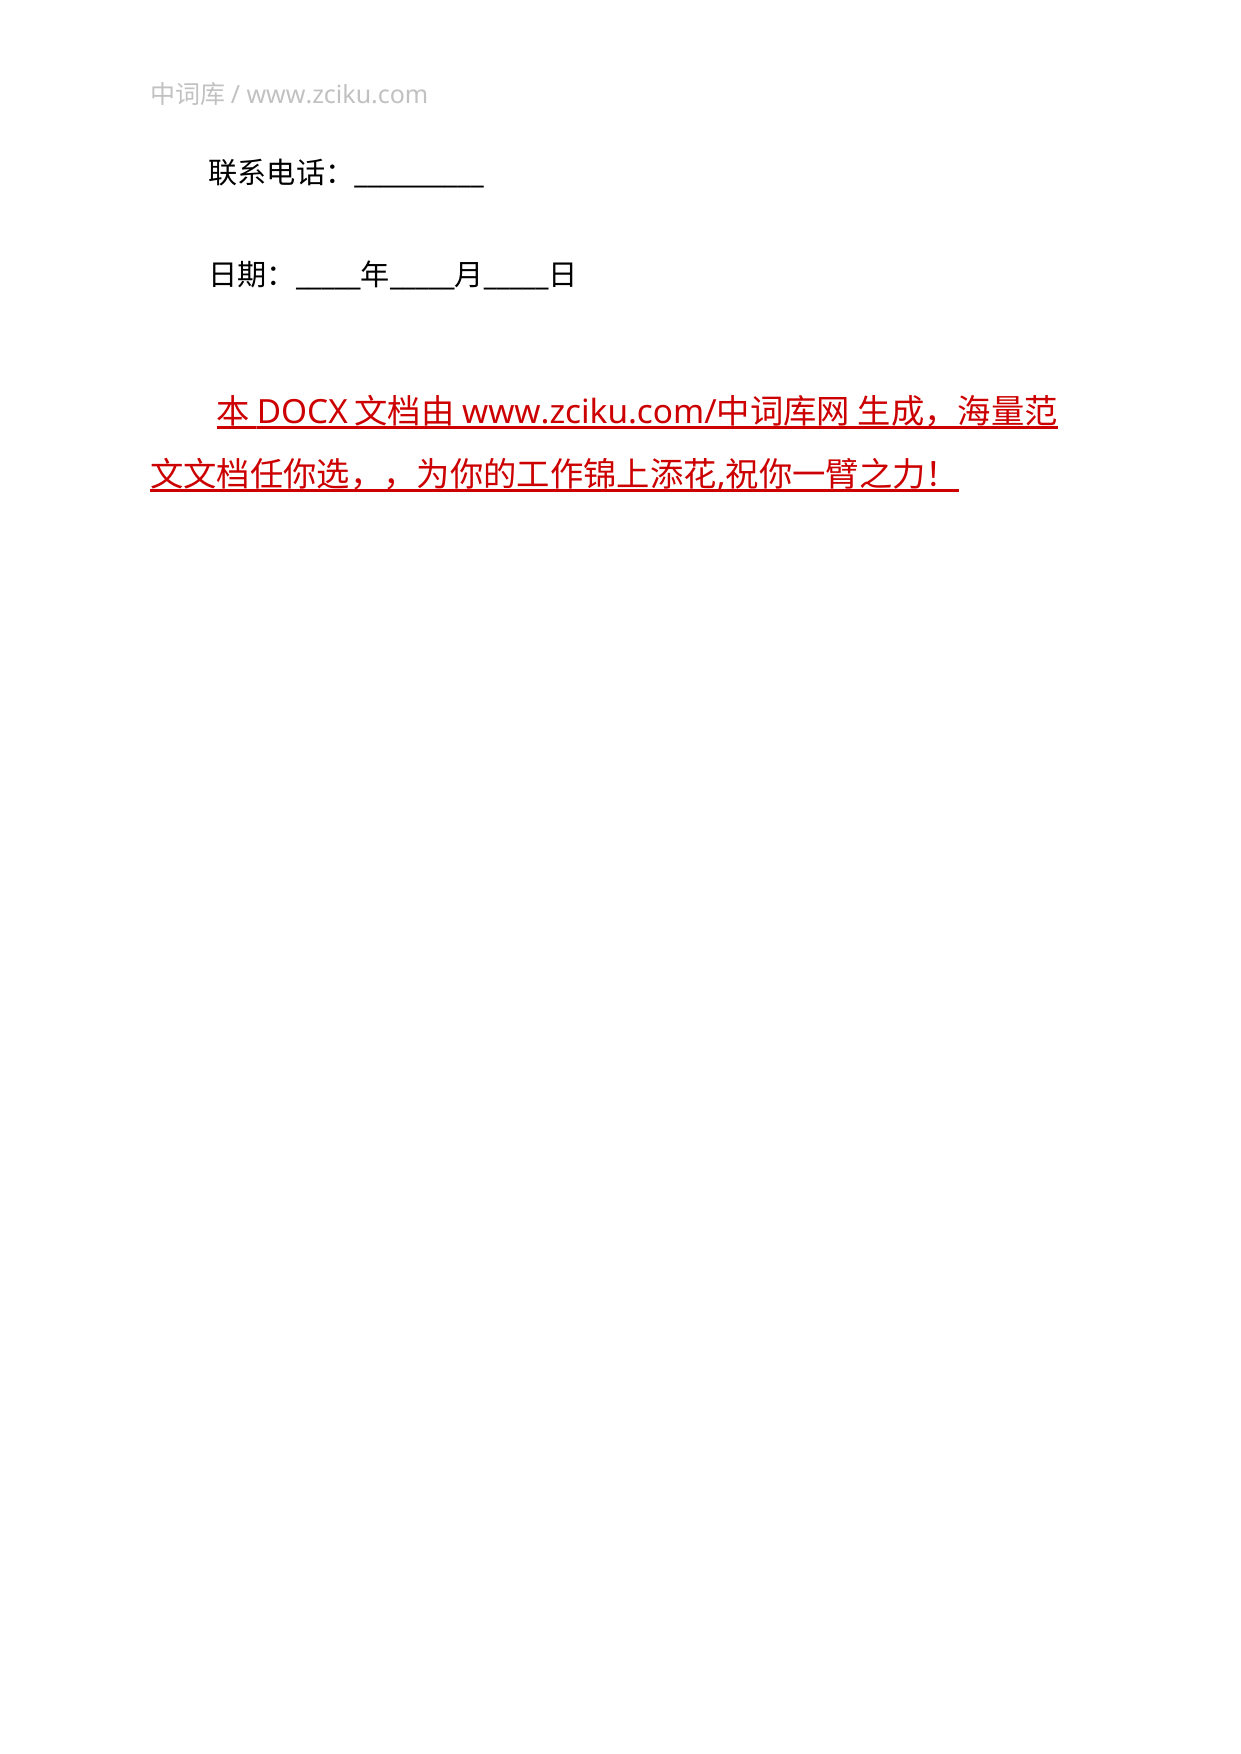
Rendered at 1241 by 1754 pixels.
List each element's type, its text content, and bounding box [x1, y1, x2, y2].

text 联系电话：__________ [150, 150, 1090, 192]
text 日期：_____年_____月_____日 [150, 252, 1090, 294]
text 本DOCX文档由 www.zciku.com/中词库网 生成，海量范文文档任你选，，为你的工作锦上添花,祝你一臂之力！ [150, 385, 1090, 496]
